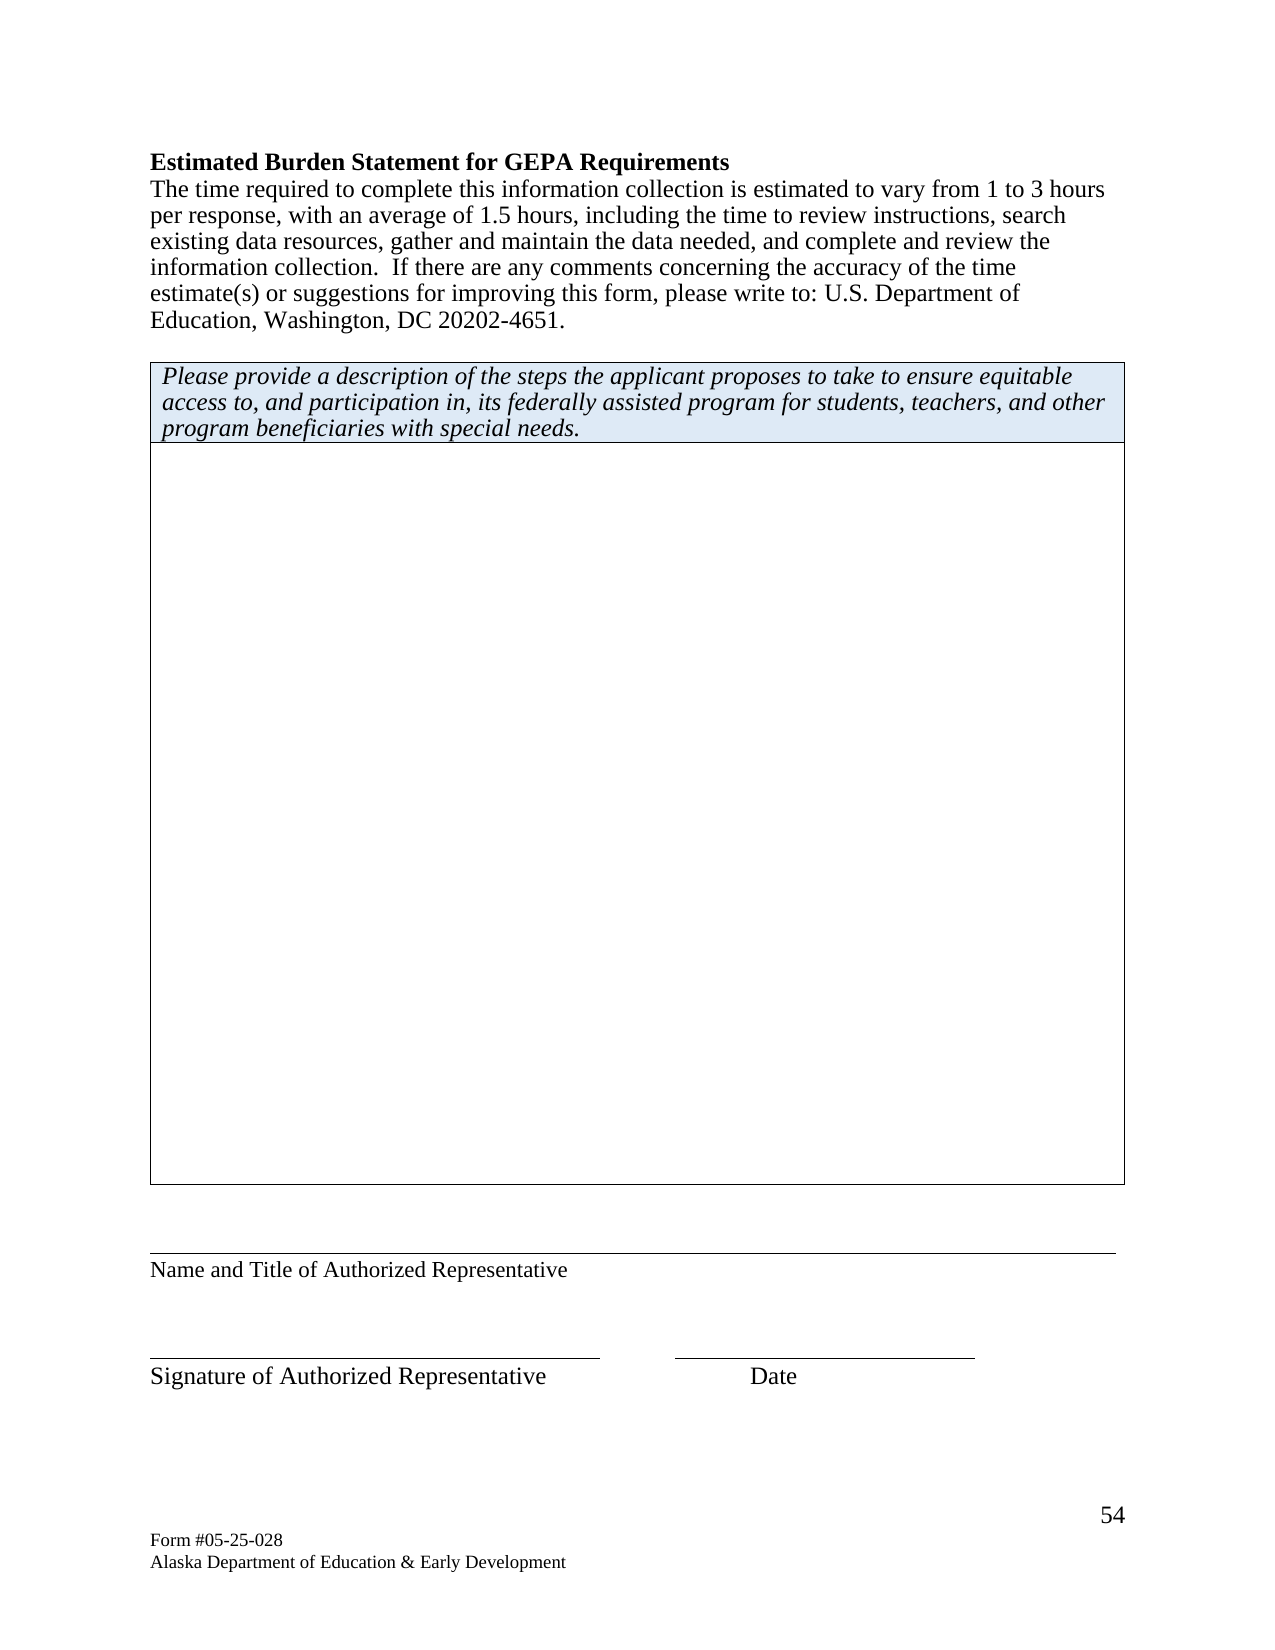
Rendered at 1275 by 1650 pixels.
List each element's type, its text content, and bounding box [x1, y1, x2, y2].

table_cell [151, 443, 1124, 1183]
text Signature of Authorized Representative Date [150, 1361, 1125, 1390]
text Estimated Burden Statement for GEPA Requirements [150, 150, 1125, 176]
text The time required to complete this information collection is estimated to vary from 1 to 3 hours per response, with an average of 1.5 hours, including the time to review instructions, search existing data resources, gather and maintain the data needed, and complete and review the information collection. If there are any comments concerning the accuracy of the time estimate(s) or suggestions for improving this form, please write to: U.S. Department of Education, Washington, DC 20202-4651. [150, 176, 1125, 333]
text Name and Title of Authorized Representative [150, 1256, 1125, 1283]
table_header Please provide a description of the steps the applicant proposes to take to ensure equitable access to, and participation in, its federally assisted program for students, teachers, and other program beneficiaries with special needs. [151, 363, 1124, 442]
